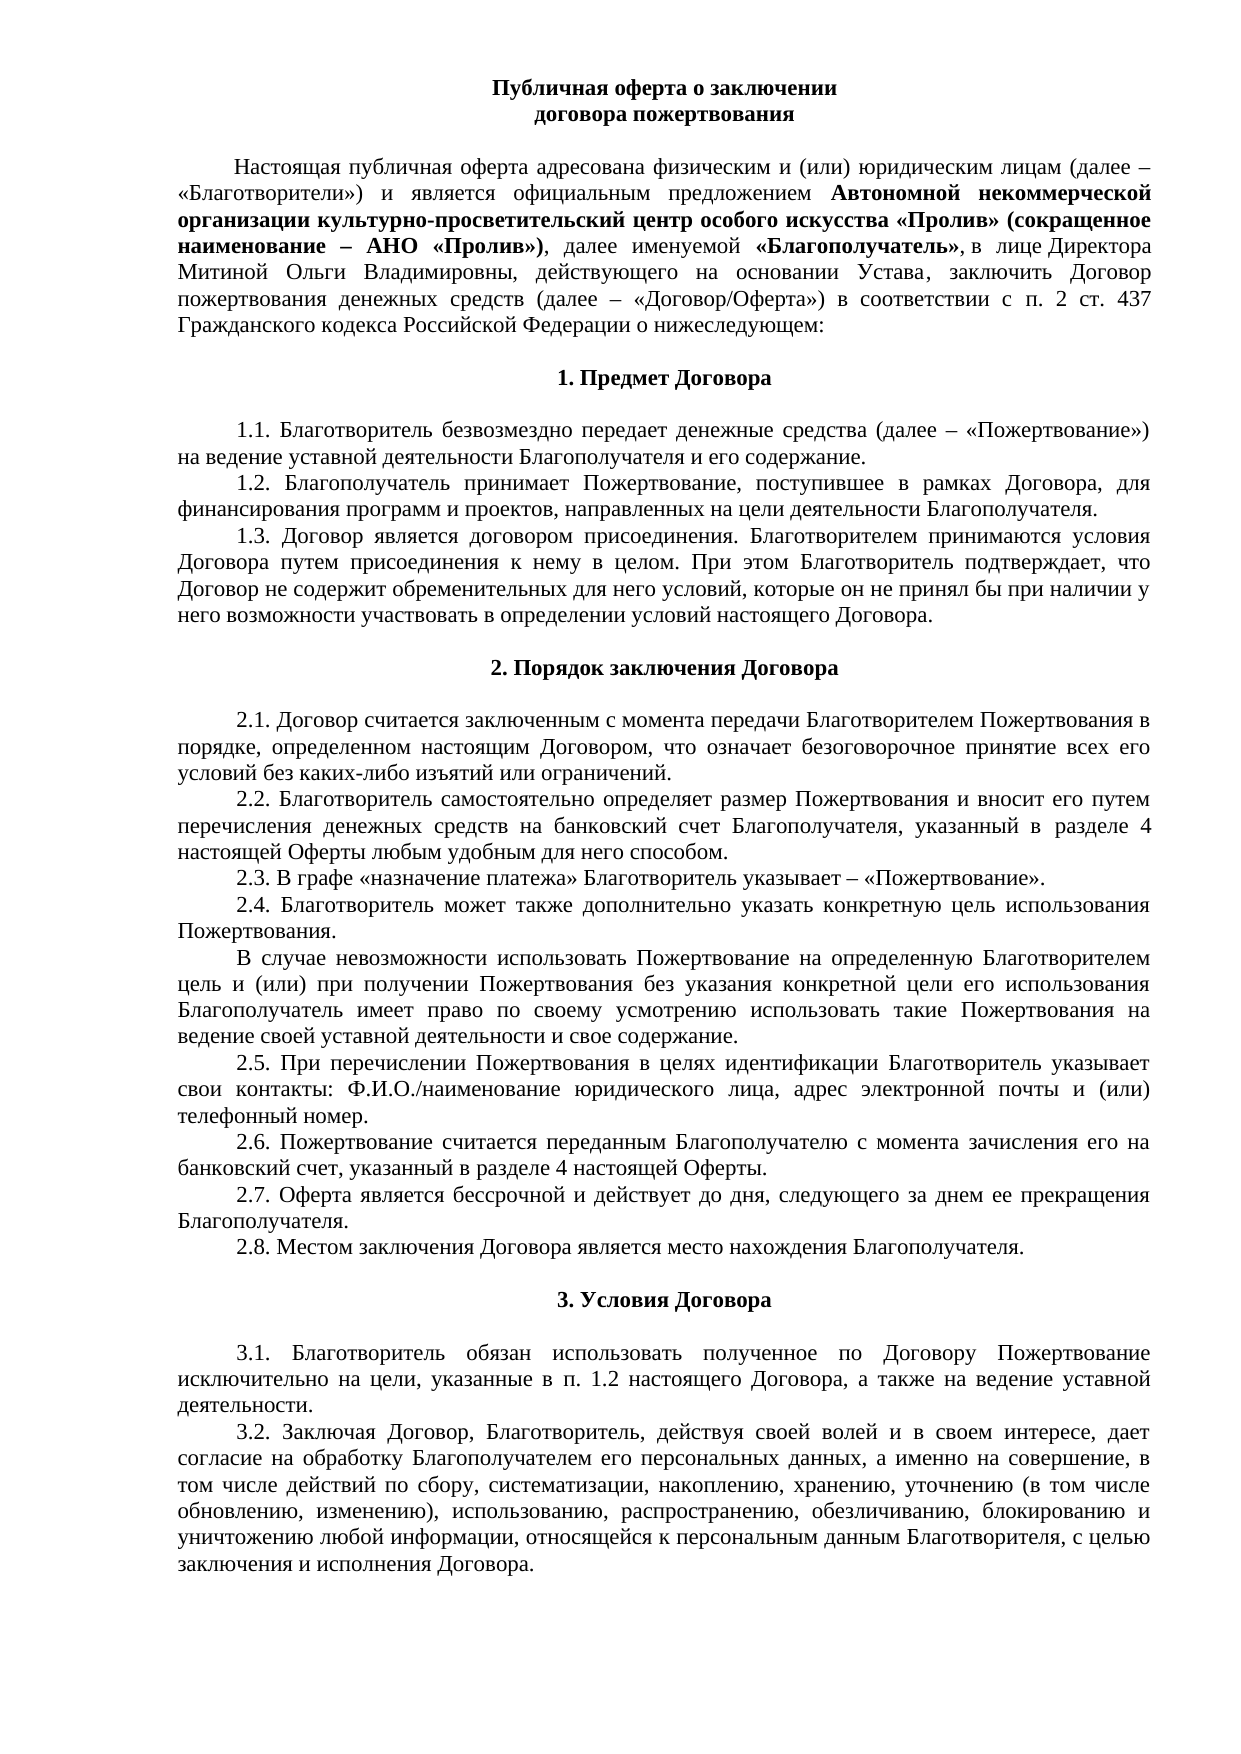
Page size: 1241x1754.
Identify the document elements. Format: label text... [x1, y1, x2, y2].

text 3.2. Заключая Договор, Благотворитель, действуя своей волей и в своем интересе, дает согласие на обработку Благополучателем его персональных данных, а именно на совершение, в том числе действий по сбору, систематизации, накоплению, хранению, уточнению (в том числе обновлению, изменению), использованию, распространению, обезличиванию, блокированию и уничтожению любой информации, относящейся к персональным данным Благотворителя, с целью заключения и исполнения Договора. [177, 1418, 1152, 1576]
text 1.2. Благополучатель принимает Пожертвование, поступившее в рамках Договора, для финансирования программ и проектов, направленных на цели деятельности Благополучателя. [177, 469, 1152, 522]
text 1.1. Благотворитель безвозмездно передает денежные средства (далее – «Пожертвование») на ведение уставной деятельности Благополучателя и его содержание. [177, 416, 1152, 469]
text 2.2. Благотворитель самостоятельно определяет размер Пожертвования и вносит его путем перечисления денежных средств на банковский счет Благополучателя, указанный в разделе 4 настоящей Оферты любым удобным для него способом. [177, 785, 1152, 864]
text 1.3. Договор является договором присоединения. Благотворителем принимаются условия Договора путем присоединения к нему в целом. При этом Благотворитель подтверждает, что Договор не содержит обременительных для него условий, которые он не принял бы при наличии у него возможности участвовать в определении условий настоящего Договора. [177, 522, 1152, 627]
text 2.3. В графе «назначение платежа» Благотворитель указывает – «Пожертвование». [177, 864, 1152, 891]
text 2.1. Договор считается заключенным с момента передачи Благотворителем Пожертвования в порядке, определенном настоящим Договором, что означает безоговорочное принятие всех его условий без каких-либо изъятий или ограничений. [177, 706, 1152, 785]
text 3.1. Благотворитель обязан использовать полученное по Договору Пожертвование исключительно на цели, указанные в п. 1.2 настоящего Договора, а также на ведение уставной деятельности. [177, 1339, 1152, 1418]
text Публичная оферта о заключении [177, 74, 1152, 100]
text 2.7. Оферта является бессрочной и действует до дня, следующего за днем ее прекращения Благополучателя. [177, 1181, 1152, 1233]
text 2.6. Пожертвование считается переданным Благополучателю с момента зачисления его на банковский счет, указанный в разделе 4 настоящей Оферты. [177, 1128, 1152, 1181]
text 2.4. Благотворитель может также дополнительно указать конкретную цель использования Пожертвования. [177, 891, 1152, 943]
text 2.5. При перечислении Пожертвования в целях идентификации Благотворитель указывает свои контакты: Ф.И.О./наименование юридического лица, адрес электронной почты и (или) телефонный номер. [177, 1049, 1152, 1128]
text договора пожертвования [177, 100, 1152, 127]
text 1. Предмет Договора [177, 364, 1152, 390]
text Настоящая публичная оферта адресована физическим и (или) юридическим лицам (далее – «Благотворители») и является официальным предложением Автономной некоммерческой организации культурно-просветительский центр особого искусства «Пролив» (сокращенное наименование – АНО «Пролив»), далее именуемой «Благополучатель», в лице Директора Митиной Ольги Владимировны, действующего на основании Устава, заключить Договор пожертвования денежных средств (далее – «Договор/Оферта») в соответствии с п. 2 ст. 437 Гражданского кодекса Российской Федерации о нижеследующем: [177, 153, 1152, 337]
text В случае невозможности использовать Пожертвование на определенную Благотворителем цель и (или) при получении Пожертвования без указания конкретной цели его использования Благополучатель имеет право по своему усмотрению использовать такие Пожертвования на ведение своей уставной деятельности и свое содержание. [177, 943, 1152, 1049]
text 2. Порядок заключения Договора [177, 654, 1152, 680]
text 2.8. Местом заключения Договора является место нахождения Благополучателя. [177, 1233, 1152, 1260]
text 3. Условия Договора [177, 1286, 1152, 1312]
